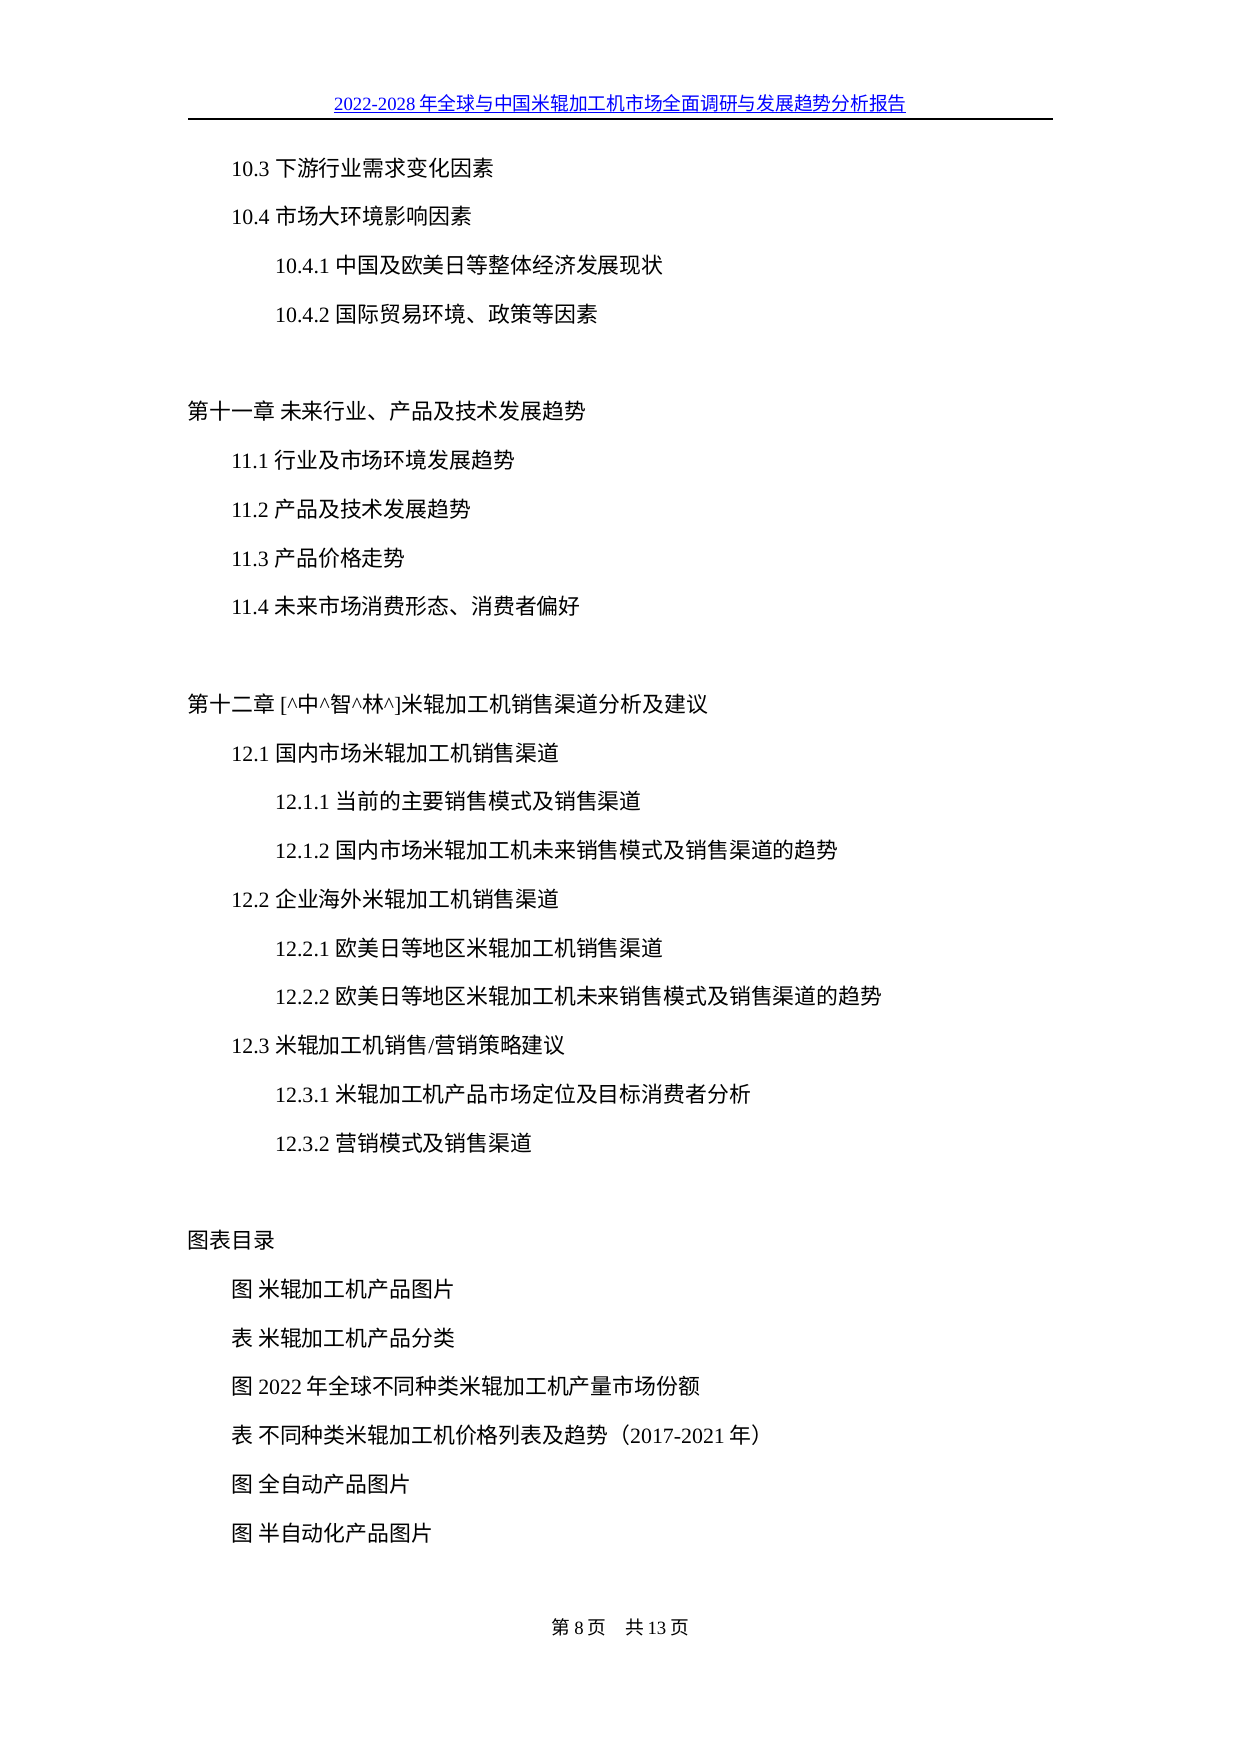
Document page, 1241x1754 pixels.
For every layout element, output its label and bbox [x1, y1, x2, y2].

text [187, 150, 1053, 1548]
